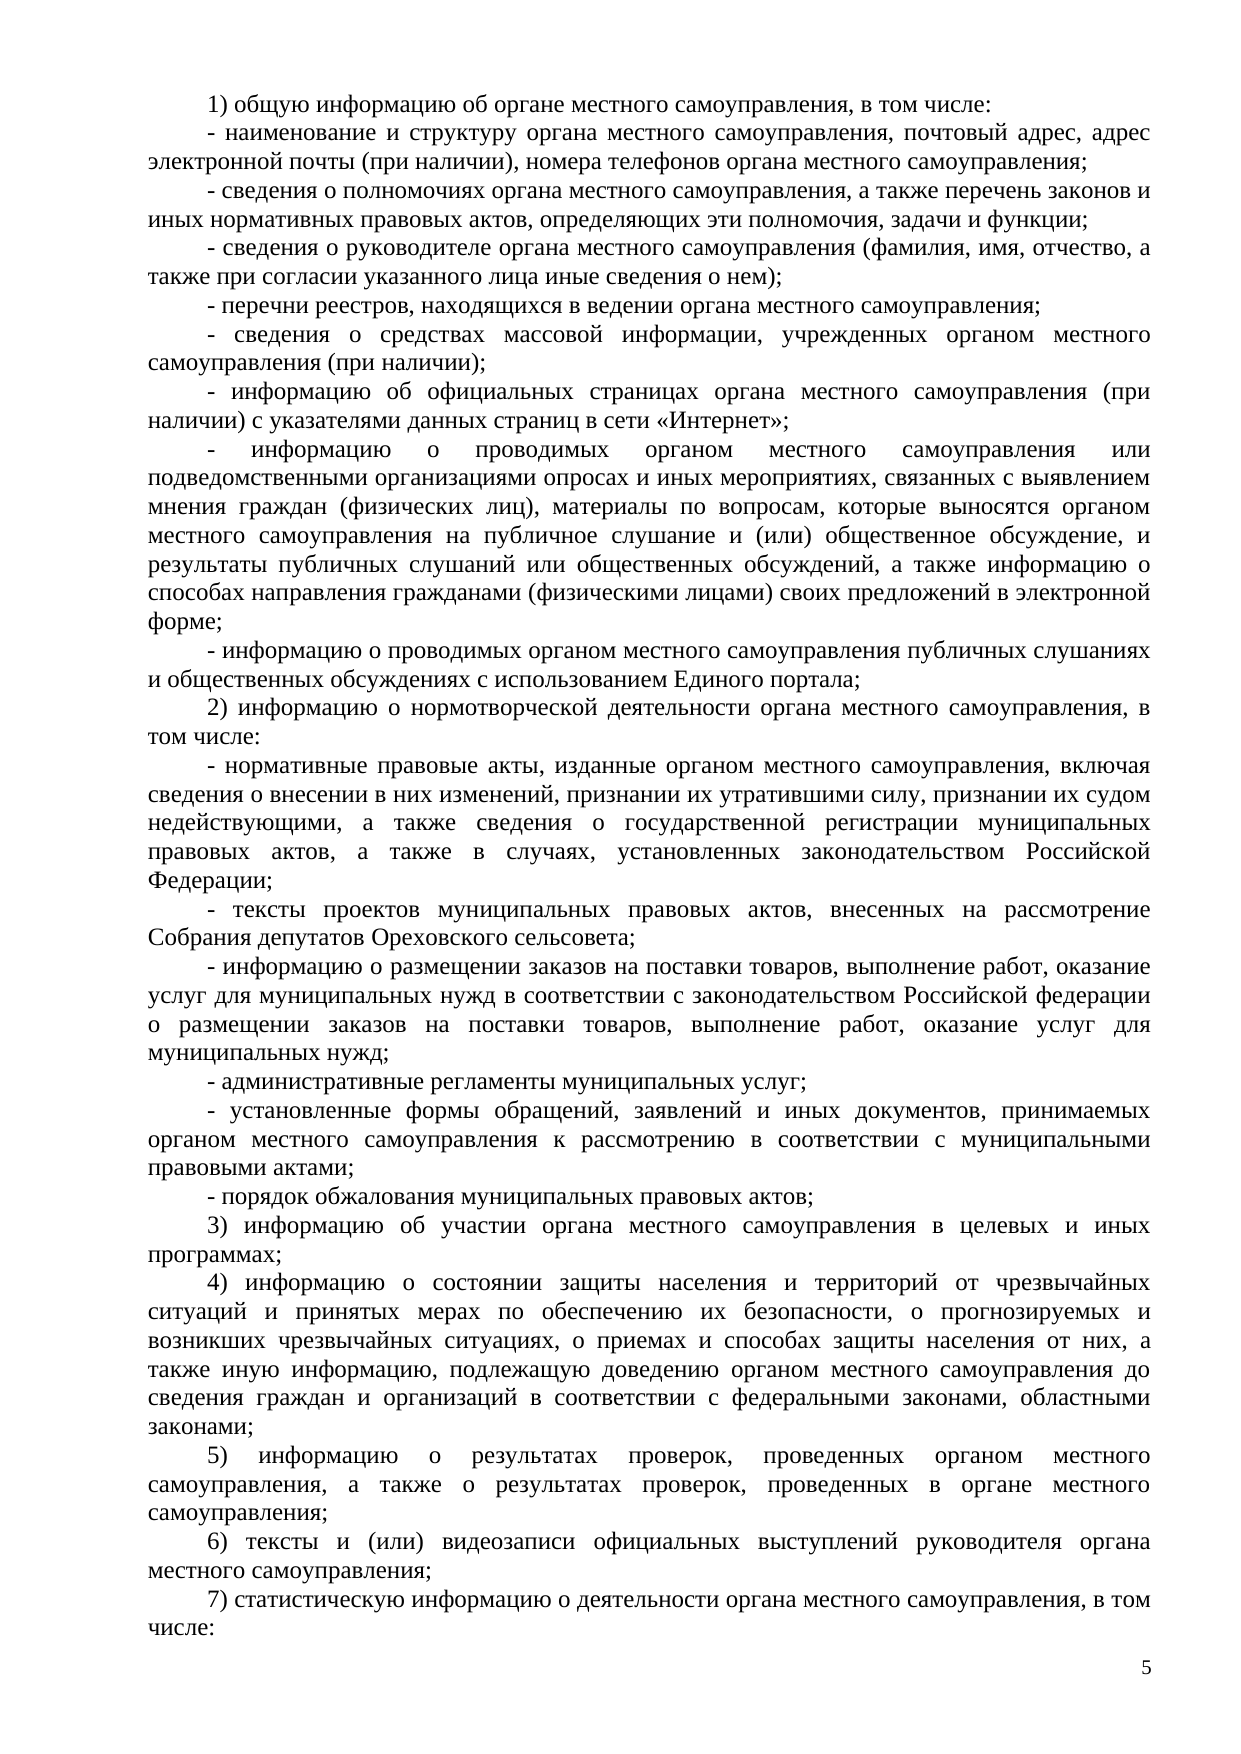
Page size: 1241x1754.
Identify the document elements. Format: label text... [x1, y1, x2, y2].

text 7) статистическую информацию о деятельности органа местного самоуправления, в том числе: [148, 1584, 1152, 1641]
text - перечни реестров, находящихся в ведении органа местного самоуправления; [148, 290, 1152, 319]
text - административные регламенты муниципальных услуг; [148, 1066, 1152, 1095]
text - сведения о руководителе органа местного самоуправления (фамилия, имя, отчество, а также при согласии указанного лица иные сведения о нем); [148, 232, 1152, 290]
text - установленные формы обращений, заявлений и иных документов, принимаемых органом местного самоуправления к рассмотрению в соответствии с муниципальными правовыми актами; [148, 1095, 1152, 1181]
text - порядок обжалования муниципальных правовых актов; [148, 1181, 1152, 1210]
text - нормативные правовые акты, изданные органом местного самоуправления, включая сведения о внесении в них изменений, признании их утратившими силу, признании их судом недействующими, а также сведения о государственной регистрации муниципальных правовых актов, а также в случаях, установленных законодательством Российской Федерации; [148, 750, 1152, 894]
text 5) информацию о результатах проверок, проведенных органом местного самоуправления, а также о результатах проверок, проведенных в органе местного самоуправления; [148, 1440, 1152, 1526]
text - сведения о средствах массовой информации, учрежденных органом местного самоуправления (при наличии); [148, 319, 1152, 376]
text 4) информацию о состоянии защиты населения и территорий от чрезвычайных ситуаций и принятых мерах по обеспечению их безопасности, о прогнозируемых и возникших чрезвычайных ситуациях, о приемах и способах защиты населения от них, а также иную информацию, подлежащую доведению органом местного самоуправления до сведения граждан и организаций в соответствии с федеральными законами, областными законами; [148, 1267, 1152, 1440]
text - информацию о проводимых органом местного самоуправления или подведомственными организациями опросах и иных мероприятиях, связанных с выявлением мнения граждан (физических лиц), материалы по вопросам, которые выносятся органом местного самоуправления на публичное слушание и (или) общественное обсуждение, и результаты публичных слушаний или общественных обсуждений, а также информацию о способах направления гражданами (физическими лицами) своих предложений в электронной форме; [148, 434, 1152, 635]
text - информацию о размещении заказов на поставки товаров, выполнение работ, оказание услуг для муниципальных нужд в соответствии с законодательством Российской федерации о размещении заказов на поставки товаров, выполнение работ, оказание услуг для муниципальных нужд; [148, 951, 1152, 1066]
text 3) информацию об участии органа местного самоуправления в целевых и иных программах; [148, 1210, 1152, 1267]
text - сведения о полномочиях органа местного самоуправления, а также перечень законов и иных нормативных правовых актов, определяющих эти полномочия, задачи и функции; [148, 175, 1152, 232]
text - информацию о проводимых органом местного самоуправления публичных слушаниях и общественных обсуждениях с использованием Единого портала; [148, 635, 1152, 692]
text - информацию об официальных страницах органа местного самоуправления (при наличии) с указателями данных страниц в сети «Интернет»; [148, 376, 1152, 434]
text 2) информацию о нормотворческой деятельности органа местного самоуправления, в том числе: [148, 692, 1152, 750]
text - наименование и структуру органа местного самоуправления, почтовый адрес, адрес электронной почты (при наличии), номера телефонов органа местного самоуправления; [148, 117, 1152, 175]
text 6) тексты и (или) видеозаписи официальных выступлений руководителя органа местного самоуправления; [148, 1526, 1152, 1584]
text 1) общую информацию об органе местного самоуправления, в том числе: [148, 89, 1152, 117]
text - тексты проектов муниципальных правовых актов, внесенных на рассмотрение Собрания депутатов Ореховского сельсовета; [148, 894, 1152, 951]
